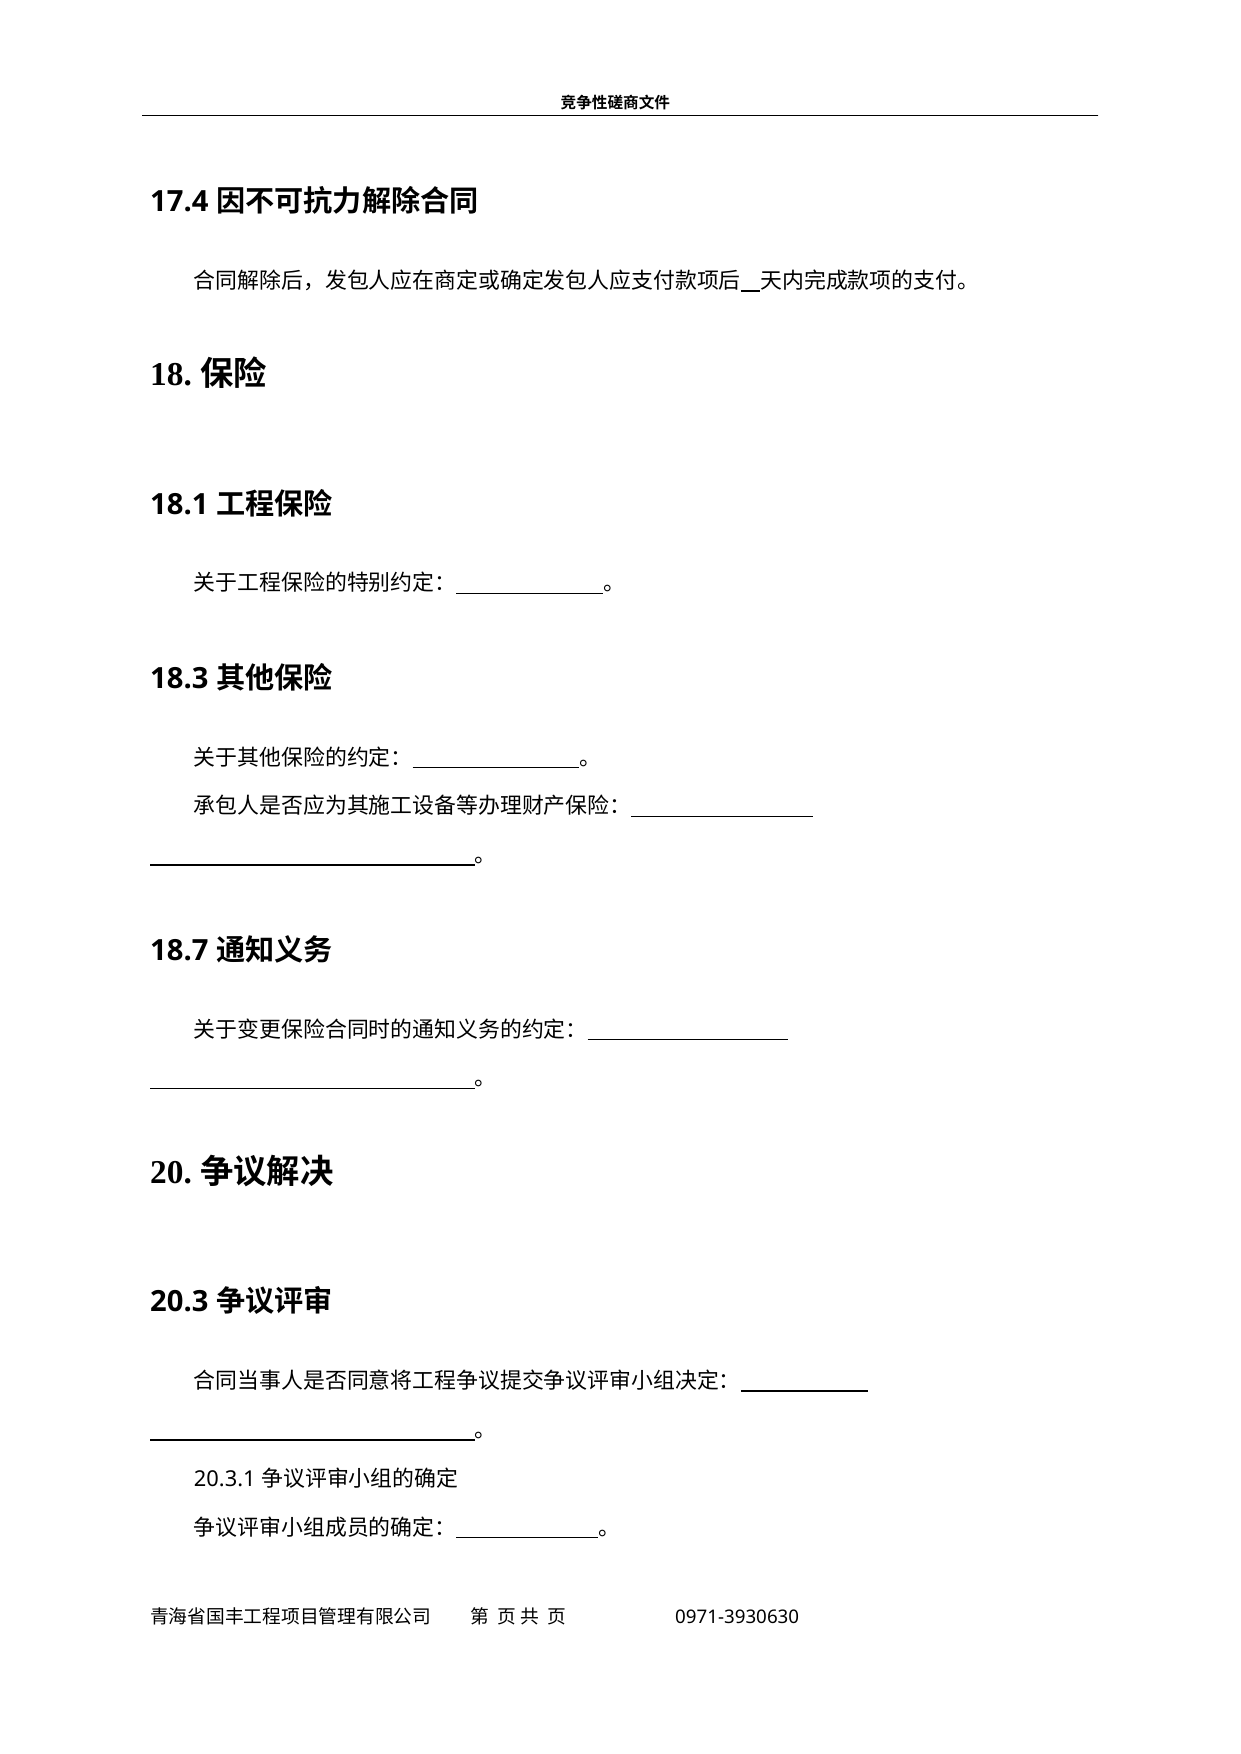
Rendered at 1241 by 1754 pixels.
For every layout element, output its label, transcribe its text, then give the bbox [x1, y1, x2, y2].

text 。 [150, 1411, 1090, 1444]
text 争议评审小组成员的确定： 。 [150, 1509, 1090, 1542]
text 17.4 因不可抗力解除合同 [150, 166, 1090, 232]
text 18. 保险 [150, 338, 1090, 404]
text 关于其他保险的约定： 。 [150, 739, 1090, 772]
text 。 [150, 1060, 1090, 1093]
text 合同当事人是否同意将工程争议提交争议评审小组决定： [150, 1362, 1090, 1395]
text 20.3 争议评审 [150, 1266, 1090, 1332]
text 关于变更保险合同时的通知义务的约定： [150, 1011, 1090, 1044]
text 20. 争议解决 [150, 1136, 1090, 1202]
text 合同解除后，发包人应在商定或确定发包人应支付款项后 天内完成款项的支付。 [150, 262, 1090, 295]
text 。 [150, 837, 1090, 870]
text 18.1 工程保险 [150, 468, 1090, 534]
text 18.7 通知义务 [150, 915, 1090, 981]
text 承包人是否应为其施工设备等办理财产保险： [150, 788, 1090, 821]
text 18.3 其他保险 [150, 643, 1090, 709]
text 关于工程保险的特别约定： 。 [150, 565, 1090, 598]
text 20.3.1 争议评审小组的确定 [150, 1460, 1090, 1493]
